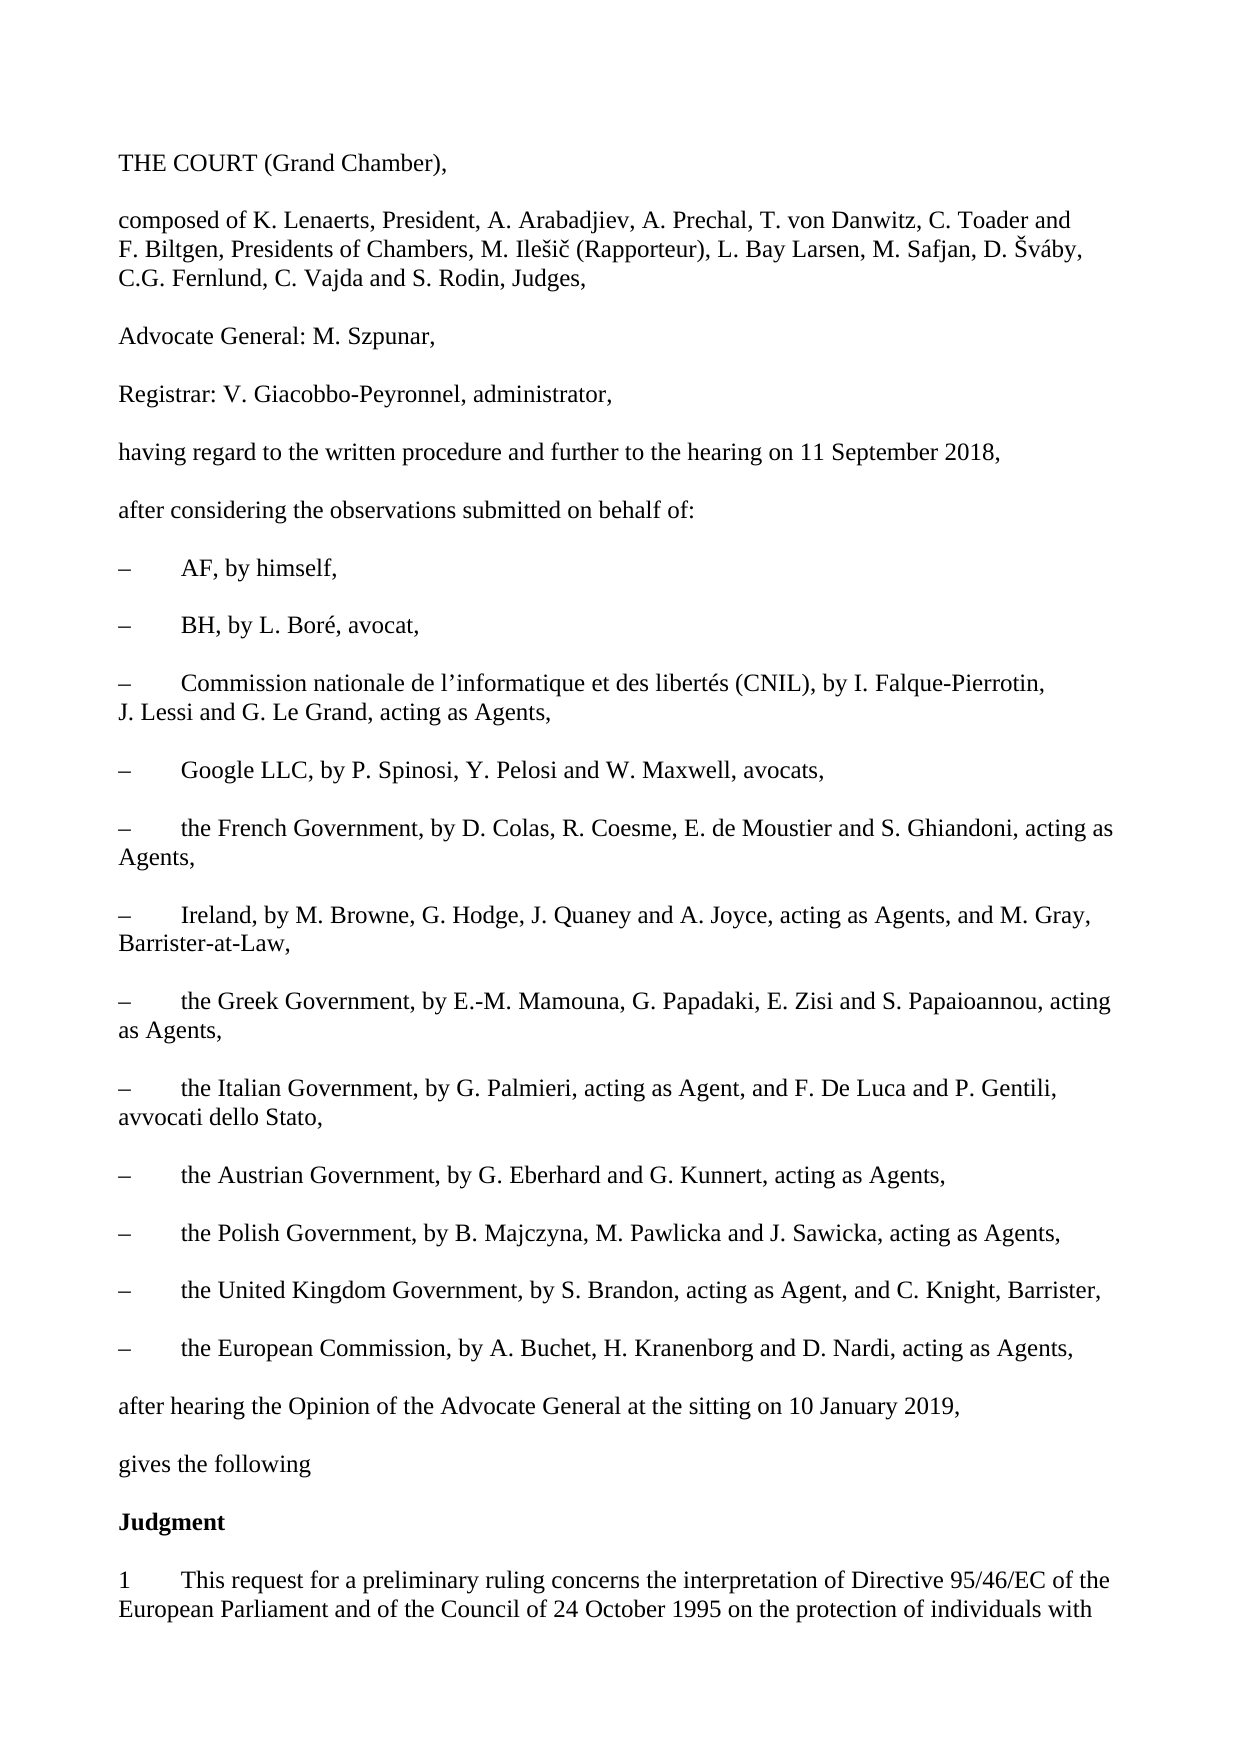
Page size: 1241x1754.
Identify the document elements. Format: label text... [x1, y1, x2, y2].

text Advocate General: M. Szpunar, [118, 321, 1122, 350]
text after hearing the Opinion of the Advocate General at the sitting on 10 January 2019, [118, 1391, 1122, 1420]
text – Commission nationale de l’informatique et des libertés (CNIL), by I. Falque-Pierrotin, J. Lessi and G. Le Grand, acting as Agents, [118, 668, 1122, 726]
text – the Italian Government, by G. Palmieri, acting as Agent, and F. De Luca and P. Gentili, avvocati dello Stato, [118, 1073, 1122, 1131]
text – the European Commission, by A. Buchet, H. Kranenborg and D. Nardi, acting as Agents, [118, 1333, 1122, 1362]
text composed of K. Lenaerts, President, A. Arabadjiev, A. Prechal, T. von Danwitz, C. Toader and F. Biltgen, Presidents of Chambers, M. Ilešič (Rapporteur), L. Bay Larsen, M. Safjan, D. Šváby, C.G. Fernlund, C. Vajda and S. Rodin, Judges, [118, 206, 1122, 292]
text – the Austrian Government, by G. Eberhard and G. Kunnert, acting as Agents, [118, 1160, 1122, 1188]
text Registrar: V. Giacobbo-Peyronnel, administrator, [118, 379, 1122, 408]
text – BH, by L. Boré, avocat, [118, 611, 1122, 639]
text after considering the observations submitted on behalf of: [118, 495, 1122, 523]
text – AF, by himself, [118, 553, 1122, 581]
text – the Polish Government, by B. Majczyna, M. Pawlicka and J. Sawicka, acting as Agents, [118, 1218, 1122, 1246]
text gives the following [118, 1449, 1122, 1478]
text – the Greek Government, by E.-M. Mamouna, G. Papadaki, E. Zisi and S. Papaioannou, acting as Agents, [118, 986, 1122, 1044]
text – Google LLC, by P. Spinosi, Y. Pelosi and W. Maxwell, avocats, [118, 755, 1122, 784]
text – Ireland, by M. Browne, G. Hodge, J. Quaney and A. Joyce, acting as Agents, and M. Gray, Barrister-at-Law, [118, 900, 1122, 957]
text – the French Government, by D. Colas, R. Coesme, E. de Moustier and S. Ghiandoni, acting as Agents, [118, 813, 1122, 871]
text Judgment [118, 1507, 1122, 1536]
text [118, 1565, 1122, 1623]
text – the United Kingdom Government, by S. Brandon, acting as Agent, and C. Knight, Barrister, [118, 1276, 1122, 1304]
text having regard to the written procedure and further to the hearing on 11 September 2018, [118, 437, 1122, 466]
text THE COURT (Grand Chamber), [118, 148, 1122, 176]
